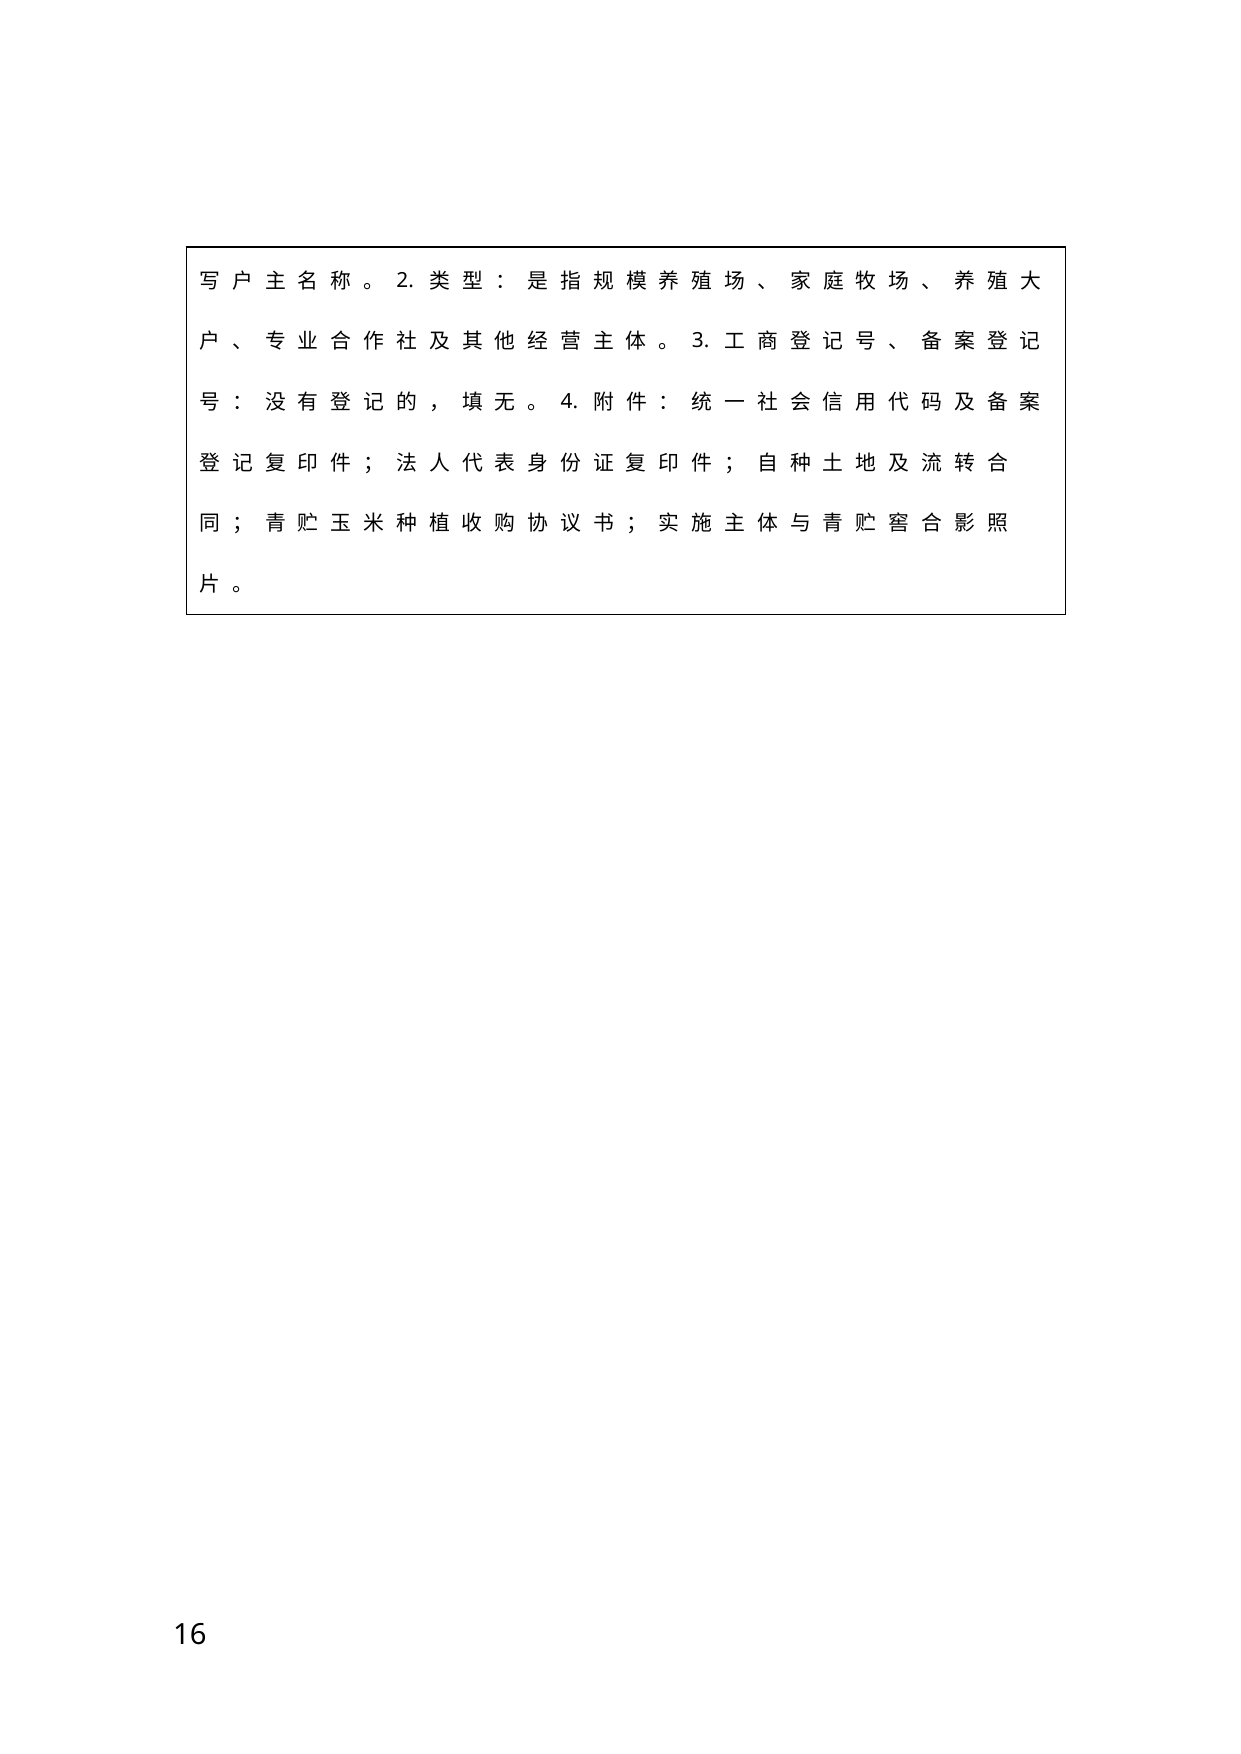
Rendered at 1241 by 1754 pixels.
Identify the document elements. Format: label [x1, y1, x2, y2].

table_cell [187, 248, 1065, 614]
